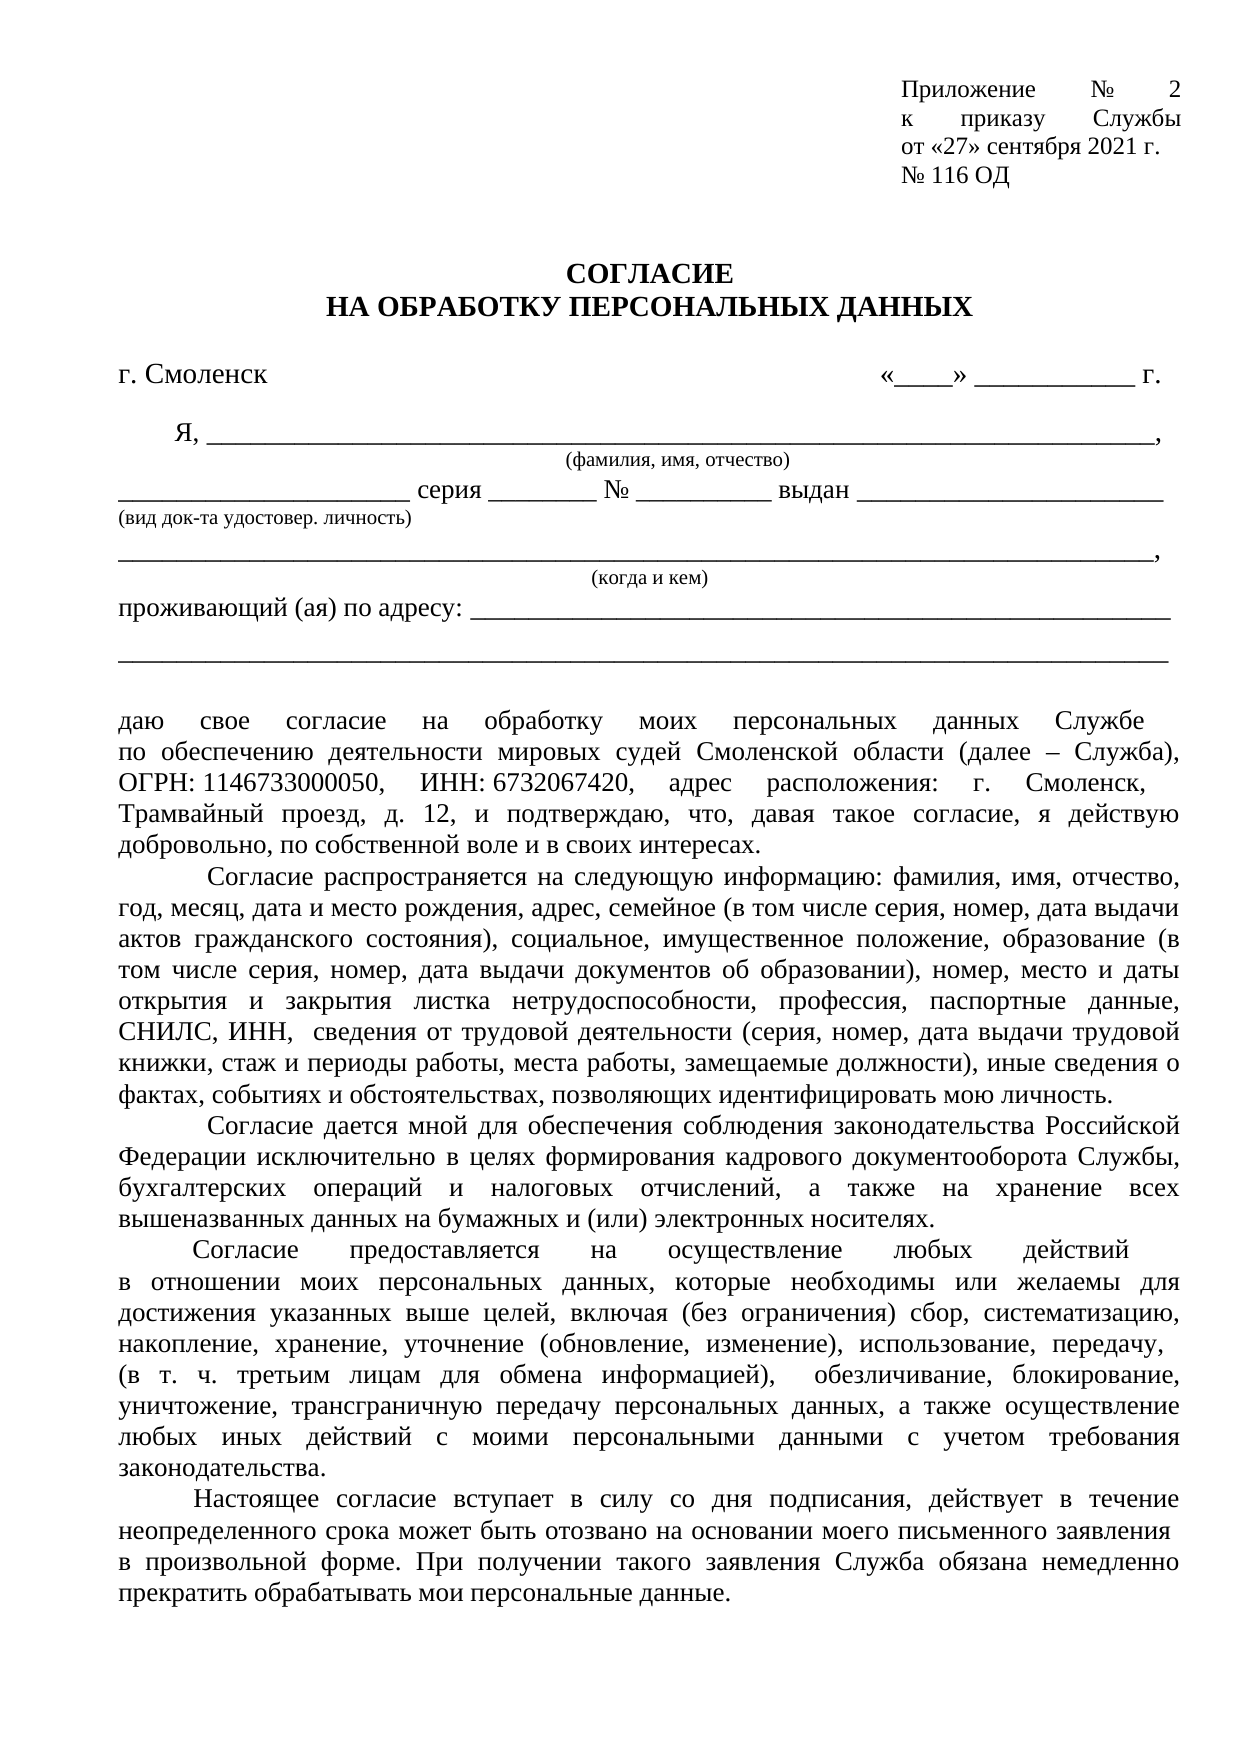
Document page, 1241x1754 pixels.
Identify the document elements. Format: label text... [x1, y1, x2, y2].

text ____________________ серия ________ № __________ выдан _____________________ [118, 471, 1181, 505]
text _______________________________________________________________________, [118, 531, 1181, 565]
text № 116 ОД [901, 160, 1181, 189]
text ________________________________________________________________________ [118, 632, 1181, 666]
text (фамилия, имя, отчество) [118, 447, 1181, 471]
text Настоящее согласие вступает в силу со дня подписания, действует в течение неопределенного срока может быть отозвано на основании моего письменного заявления в произвольной форме. При получении такого заявления Служба обязана немедленно прекратить обрабатывать мои персональные данные. [118, 1483, 1181, 1607]
text Согласие распространяется на следующую информацию: фамилия, имя, отчество, год, месяц, дата и место рождения, адрес, семейное (в том числе серия, номер, дата выдачи актов гражданского состояния), социальное, имущественное положение, образование (в том числе серия, номер, дата выдачи документов об образовании), номер, место и даты открытия и закрытия листка нетрудоспособности, профессия, паспортные данные, СНИЛС, ИНН, сведения от трудовой деятельности (серия, номер, дата выдачи трудовой книжки, стаж и периоды работы, места работы, замещаемые должности), иные сведения о фактах, событиях и обстоятельствах, позволяющих идентифицировать мою личность. [118, 860, 1181, 1109]
text Согласие дается мной для обеспечения соблюдения законодательства Российской Федерации исключительно в целях формирования кадрового документооборота Службы, бухгалтерских операций и налоговых отчислений, а также на хранение всех вышеназванных данных на бумажных и (или) электронных носителях. [118, 1109, 1181, 1233]
text Согласие предоставляется на осуществление любых действий в отношении моих персональных данных, которые необходимы или желаемы для достижения указанных выше целей, включая (без ограничения) сбор, систематизацию, накопление, хранение, уточнение (обновление, изменение), использование, передачу, (в т. ч. третьим лицам для обмена информацией), обезличивание, блокирование, уничтожение, трансграничную передачу персональных данных, а также осуществление любых иных действий с моими персональными данными с учетом требования законодательства. [118, 1233, 1181, 1483]
text НА ОБРАБОТКУ ПЕРСОНАЛЬНЫХ ДАННЫХ [118, 289, 1181, 323]
text г. Смоленск «____» ___________ г. [118, 357, 1181, 390]
text Я, _________________________________________________________________, [118, 414, 1181, 447]
text (когда и кем) [118, 565, 1181, 589]
text даю свое согласие на обработку моих персональных данных Службе по обеспечению деятельности мировых судей Смоленской области (далее – Служба), ОГРН: 1146733000050, ИНН: 6732067420, адрес расположения: г. Смоленск, Трамвайный проезд, д. 12, и подтверждаю, что, давая такое согласие, я действую добровольно, по собственной воле и в своих интересах. [118, 704, 1181, 860]
text (вид док-та удостовер. личность) [118, 505, 1181, 529]
text СОГЛАСИЕ [118, 256, 1181, 289]
text проживающий (ая) по адресу: ________________________________________________ [118, 589, 1181, 622]
text Приложение № 2 к приказу Службы от «27» сентября 2021 г. [901, 74, 1181, 160]
